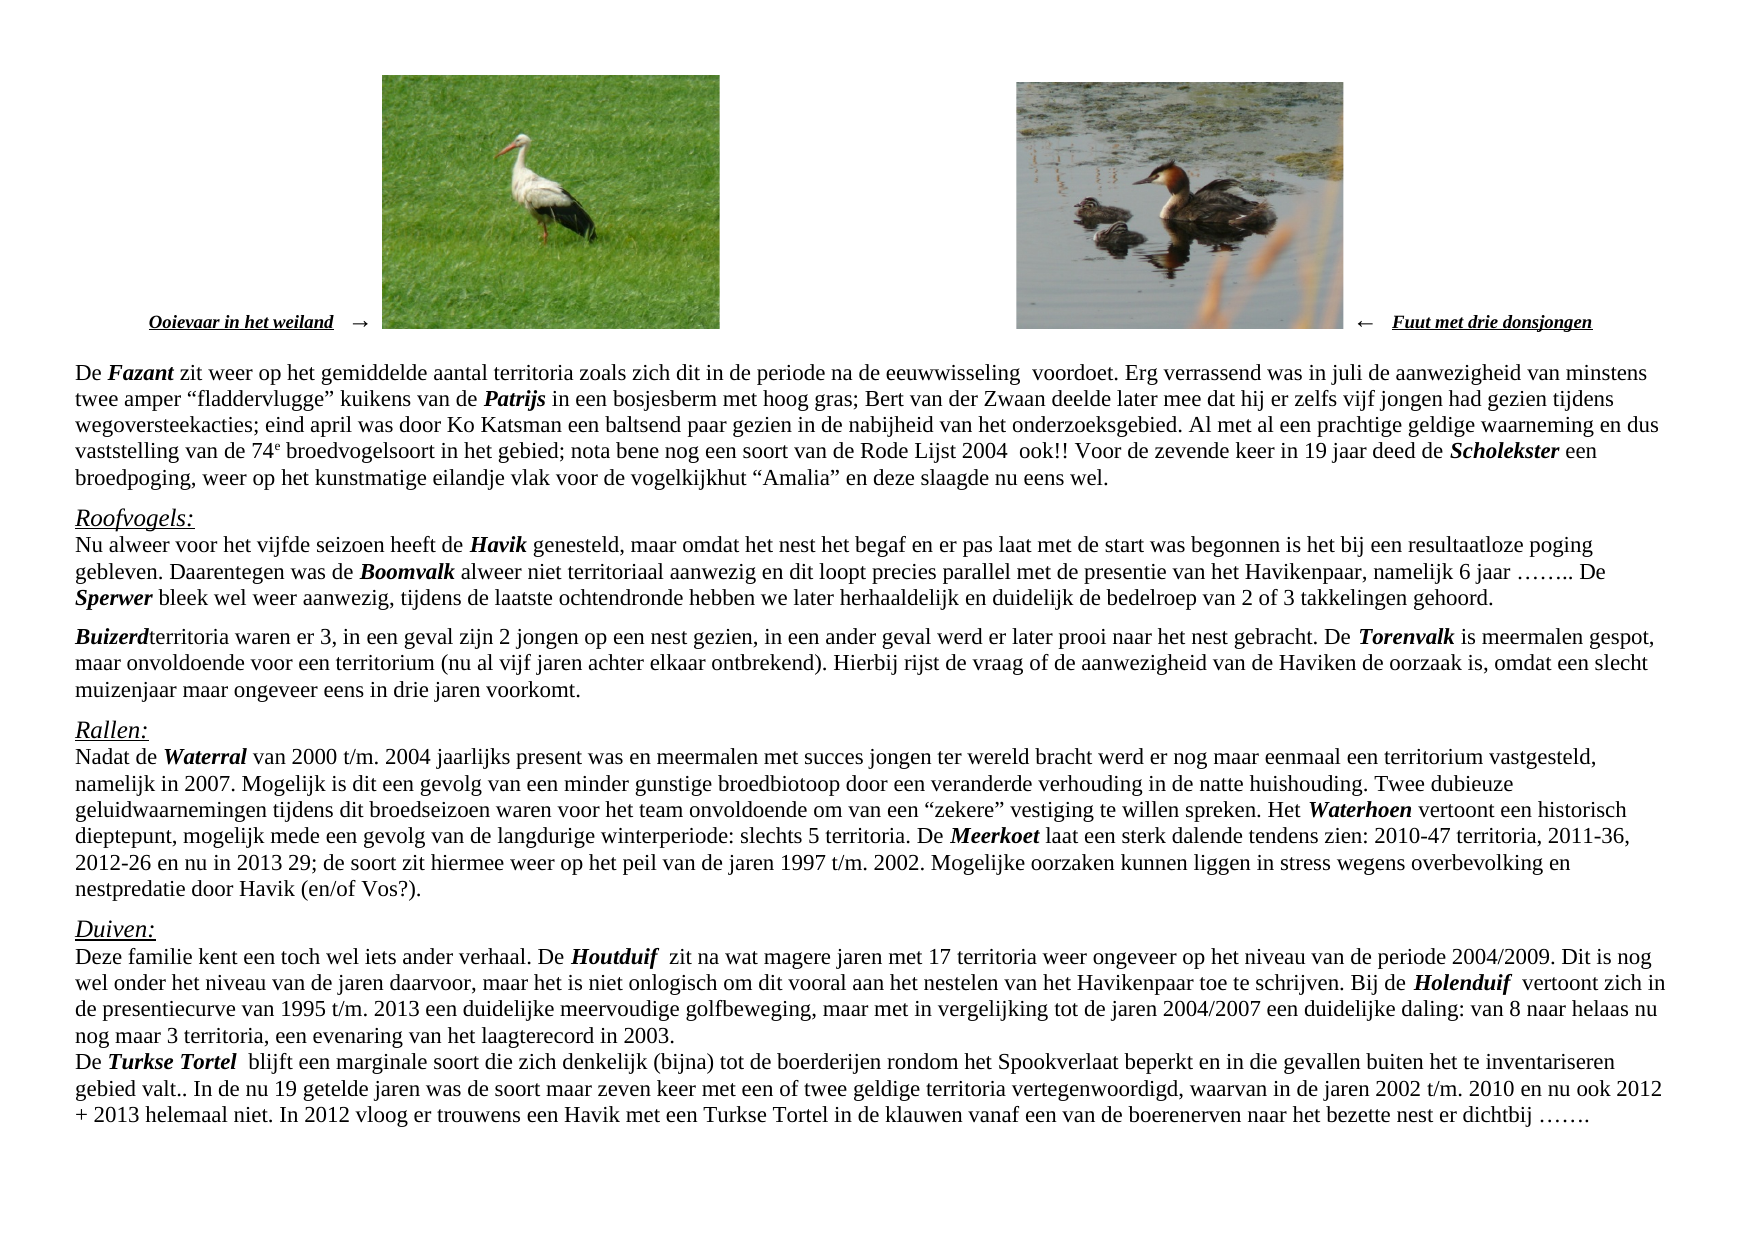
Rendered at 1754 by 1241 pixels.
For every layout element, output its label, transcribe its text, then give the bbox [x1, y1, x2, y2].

picture [1016, 82, 1344, 329]
text Buizerdterritoria waren er 3, in een geval zijn 2 jongen op een nest gezien, in een ander geval werd er later prooi naar het nest gebracht. De Torenvalk is meermalen gespot, maar onvoldoende voor een territorium (nu al vijf jaren achter elkaar ontbrekend). Hierbij rijst de vraag of de aanwezigheid van de Haviken de oorzaak is, omdat een slecht muizenjaar maar ongeveer eens in drie jaren voorkomt. [75, 623, 1679, 702]
text Nadat de Waterral van 2000 t/m. 2004 jaarlijks present was en meermalen met succes jongen ter wereld bracht werd er nog maar eenmaal een territorium vastgesteld, namelijk in 2007. Mogelijk is dit een gevolg van een minder gunstige broedbiotoop door een veranderde verhouding in de natte huishouding. Twee dubieuze geluidwaarnemingen tijdens dit broedseizoen waren voor het team onvoldoende om van een “zekere” vestiging te willen spreken. Het Waterhoen vertoont een historisch dieptepunt, mogelijk mede een gevolg van de langdurige winterperiode: slechts 5 territoria. De Meerkoet laat een sterk dalende tendens zien: 2010-47 territoria, 2011-36, 2012-26 en nu in 2013 29; de soort zit hiermee weer op het peil van de jaren 1997 t/m. 2002. Mogelijke oorzaken kunnen liggen in stress wegens overbevolking en nestpredatie door Havik (en/of Vos?). [75, 743, 1679, 902]
picture [382, 75, 720, 329]
text De Fazant zit weer op het gemiddelde aantal territoria zoals zich dit in de periode na de eeuwwisseling voordoet. Erg verrassend was in juli de aanwezigheid van minstens twee amper “fladdervlugge” kuikens van de Patrijs in een bosjesberm met hoog gras; Bert van der Zwaan deelde later mee dat hij er zelfs vijf jongen had gezien tijdens wegoversteekacties; eind april was door Ko Katsman een baltsend paar gezien in de nabijheid van het onderzoeksgebied. Al met al een prachtige geldige waarneming en dus vaststelling van de 74e broedvogelsoort in het gebied; nota bene nog een soort van de Rode Lijst 2004 ook!! Voor de zevende keer in 19 jaar deed de Scholekster een broedpoging, weer op het kunstmatige eilandje vlak voor de vogelkijkhut “Amalia” en deze slaagde nu eens wel. [75, 358, 1679, 490]
text Nu alweer voor het vijfde seizoen heeft de Havik genesteld, maar omdat het nest het begaf en er pas laat met de start was begonnen is het bij een resultaatloze poging gebleven. Daarentegen was de Boomvalk alweer niet territoriaal aanwezig en dit loopt precies parallel met de presentie van het Havikenpaar, namelijk 6 jaar …….. De Sperwer bleek wel weer aanwezig, tijdens de laatste ochtendronde hebben we later herhaaldelijk en duidelijk de bedelroep van 2 of 3 takkelingen gehoord. [75, 532, 1679, 611]
text Duiven: [75, 914, 1679, 943]
text Deze familie kent een toch wel iets ander verhaal. De Houtduif zit na wat magere jaren met 17 territoria weer ongeveer op het niveau van de periode 2004/2009. Dit is nog wel onder het niveau van de jaren daarvoor, maar het is niet onlogisch om dit vooral aan het nestelen van het Havikenpaar toe te schrijven. Bij de Holenduif vertoont zich in de presentiecurve van 1995 t/m. 2013 een duidelijke meervoudige golfbeweging, maar met in vergelijking tot de jaren 2004/2007 een duidelijke daling: van 8 naar helaas nu nog maar 3 territoria, een evenaring van het laagterecord in 2003. [75, 943, 1679, 1048]
text Rallen: [75, 715, 1679, 743]
text De Turkse Tortel blijft een marginale soort die zich denkelijk (bijna) tot de boerderijen rondom het Spookverlaat beperkt en in die gevallen buiten het te inventariseren gebied valt.. In de nu 19 getelde jaren was de soort maar zeven keer met een of twee geldige territoria vertegenwoordigd, waarvan in de jaren 2002 t/m. 2010 en nu ook 2012 + 2013 helemaal niet. In 2012 vloog er trouwens een Havik met een Turkse Tortel in de klauwen vanaf een van de boerenerven naar het bezette nest er dichtbij ……. [75, 1048, 1679, 1127]
text Roofvogels: [75, 503, 1679, 532]
